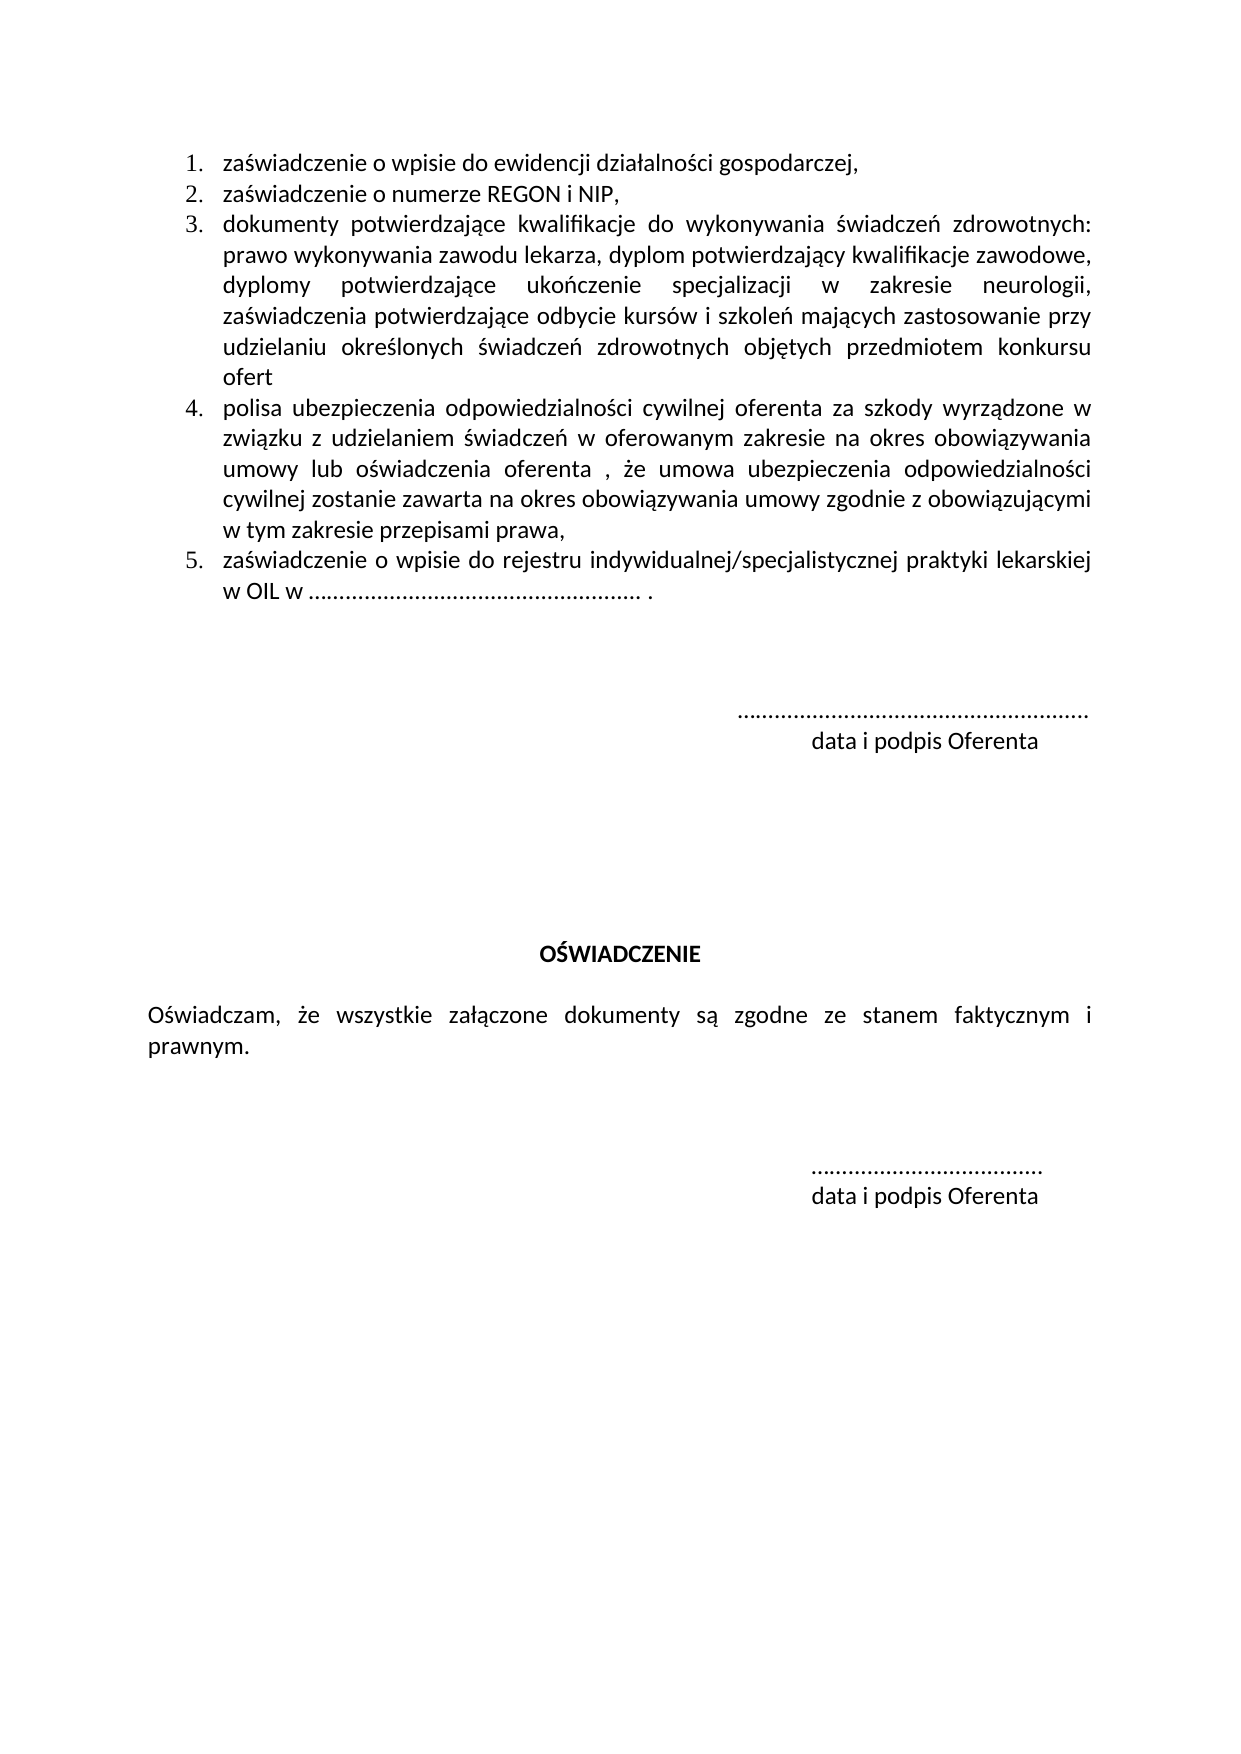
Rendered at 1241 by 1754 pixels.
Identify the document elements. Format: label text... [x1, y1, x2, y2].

text …..................................................... [148, 636, 1093, 725]
list zaświadczenie o numerze REGON i NIP, [185, 178, 1093, 209]
text Oświadczam, że wszystkie załączone dokumenty są zgodne ze stanem faktycznym i prawnym. [148, 1000, 1093, 1061]
list polisa ubezpieczenia odpowiedzialności cywilnej oferenta za szkody wyrządzone w związku z udzielaniem świadczeń w oferowanym zakresie na okres obowiązywania umowy lub oświadczenia oferenta , że umowa ubezpieczenia odpowiedzialności cywilnej zostanie zawarta na okres obowiązywania umowy zgodnie z obowiązującymi w tym zakresie przepisami prawa, [185, 392, 1093, 544]
list zaświadczenie o wpisie do rejestru indywidualnej/specjalistycznej praktyki lekarskiej w OIL w ….................................................. . [185, 544, 1093, 605]
list zaświadczenie o wpisie do ewidencji działalności gospodarczej, [185, 148, 1093, 178]
list dokumenty potwierdzające kwalifikacje do wykonywania świadczeń zdrowotnych: prawo wykonywania zawodu lekarza, dyplom potwierdzający kwalifikacje zawodowe, dyplomy potwierdzające ukończenie specjalizacji w zakresie neurologii, zaświadczenia potwierdzające odbycie kursów i szkoleń mających zastosowanie przy udzielaniu określonych świadczeń zdrowotnych objętych przedmiotem konkursu ofert [185, 209, 1093, 392]
text ….................................. [738, 1150, 1093, 1180]
text OŚWIADCZENIE [148, 939, 1093, 969]
text data i podpis Oferenta [148, 1180, 1093, 1211]
text data i podpis Oferenta [148, 725, 1093, 756]
